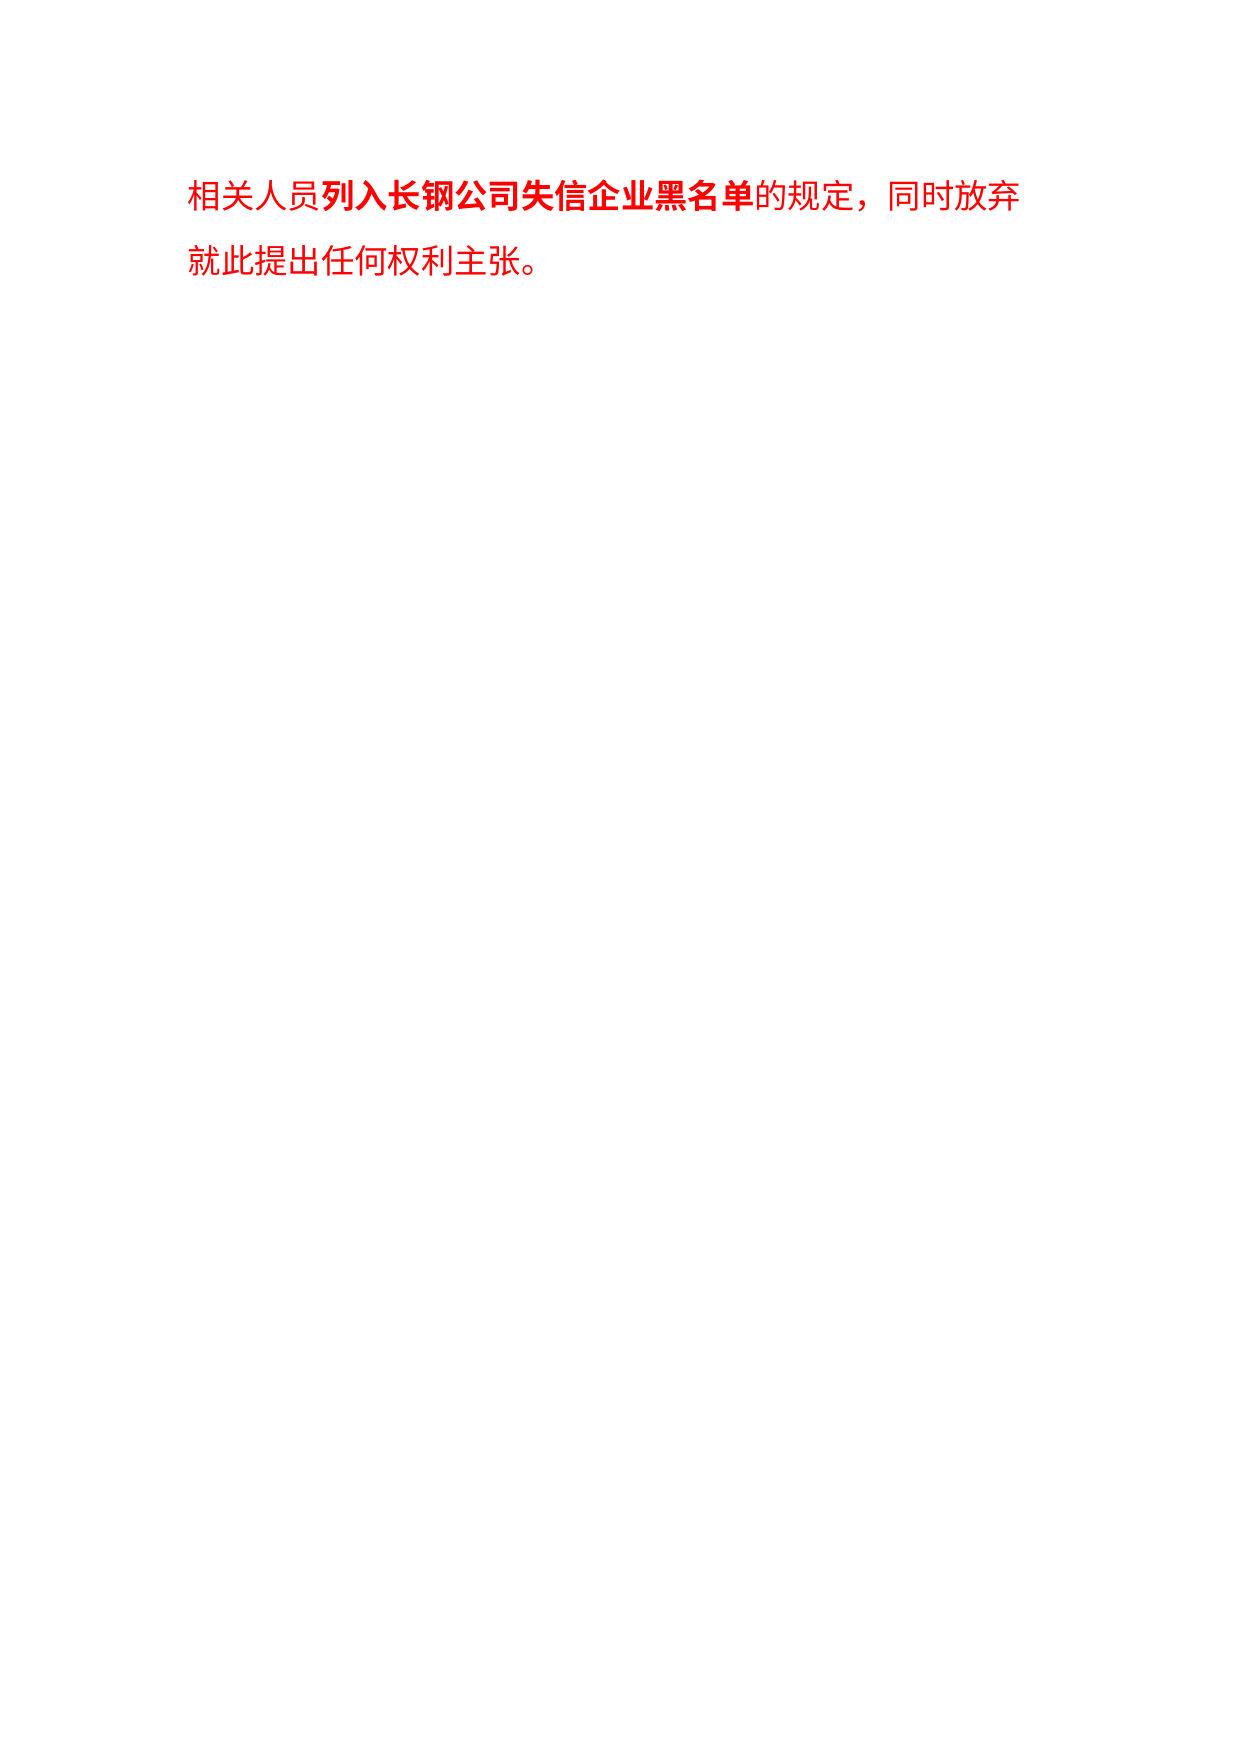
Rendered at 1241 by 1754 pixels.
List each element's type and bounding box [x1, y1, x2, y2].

list [187, 162, 1053, 292]
